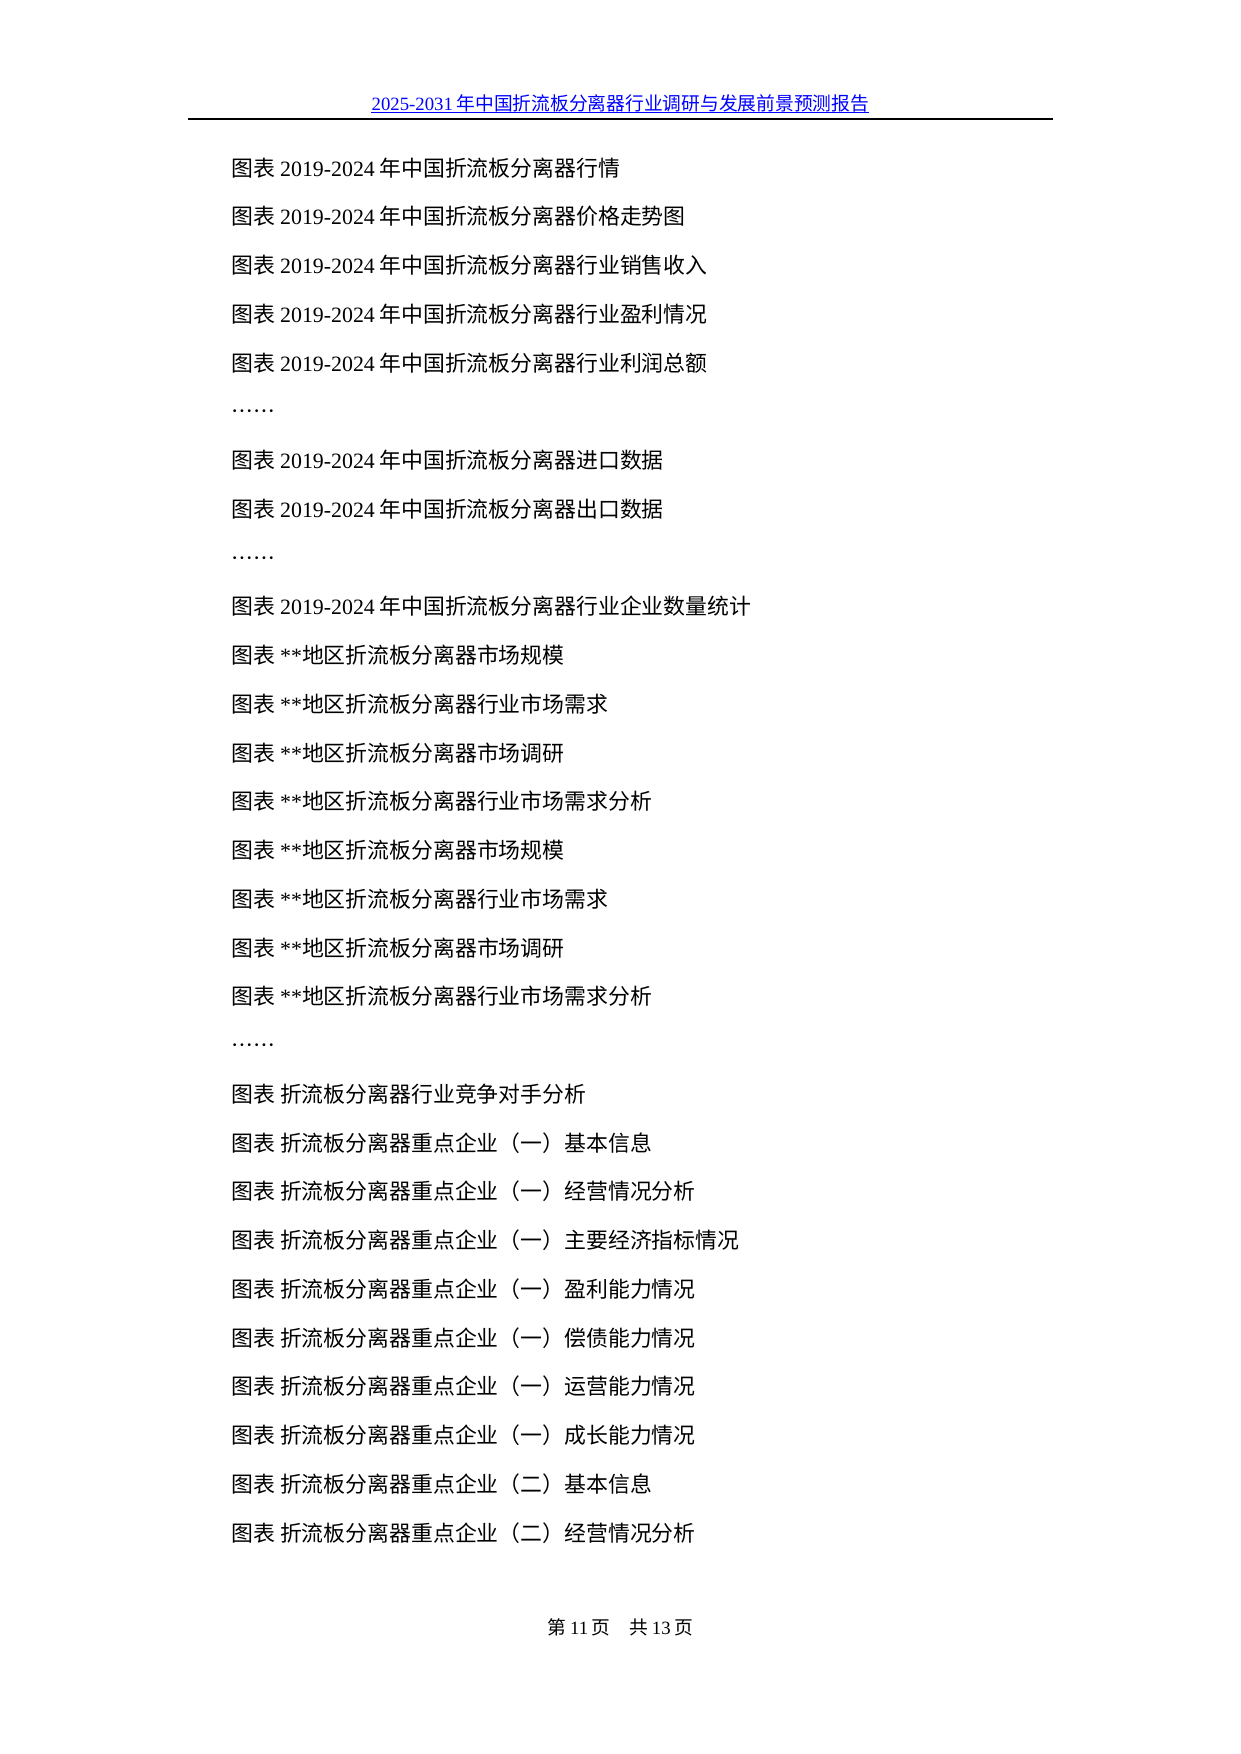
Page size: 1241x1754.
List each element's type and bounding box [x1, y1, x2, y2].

text [187, 150, 1053, 1548]
